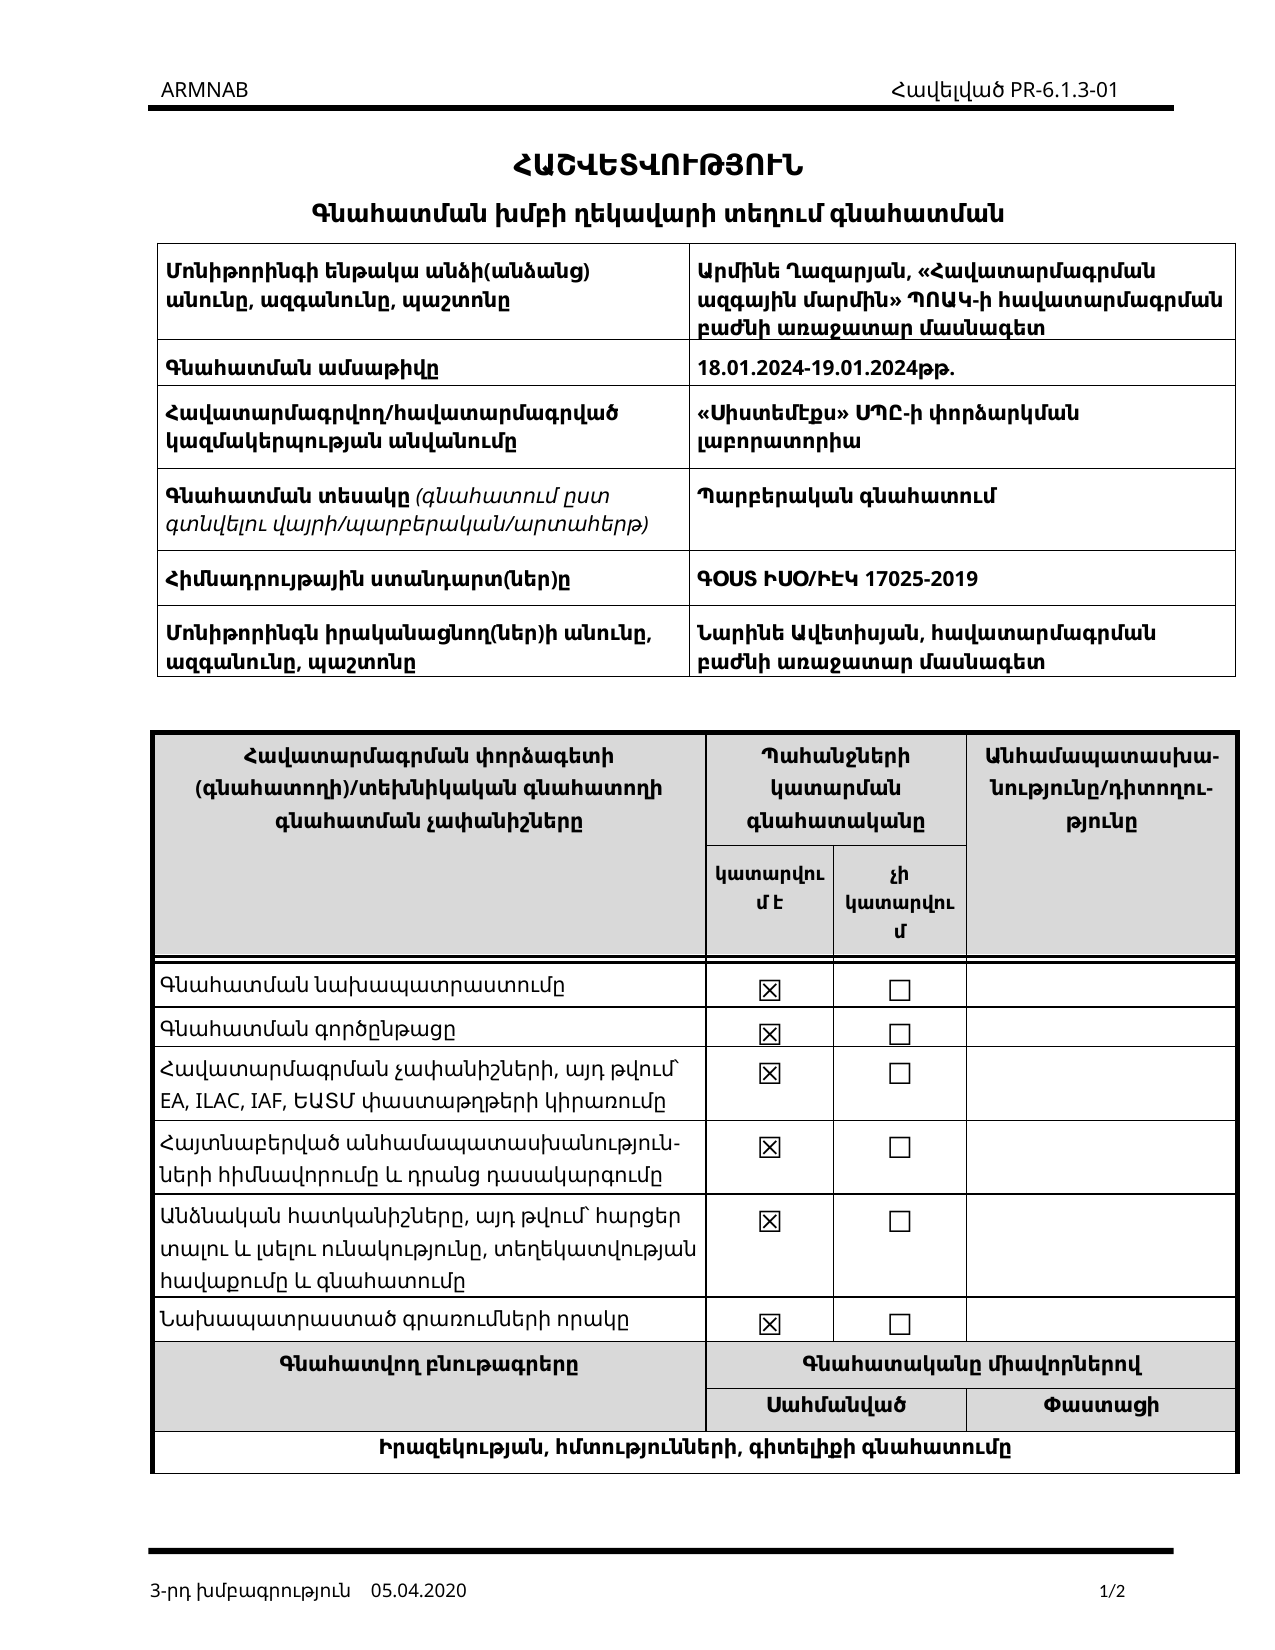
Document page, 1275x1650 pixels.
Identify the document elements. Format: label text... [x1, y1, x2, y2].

table_cell [967, 1047, 1235, 1120]
table_header Անհամապատասխանությունը/դիտողությունը [967, 735, 1235, 954]
table_cell 18.01.2024-19.01.2024թթ. [690, 340, 1235, 384]
table_cell Սահմանված [707, 1389, 966, 1431]
table_header Հավատարմագրման փորձագետի (գնահատողի)/տեխնիկական գնահատողի գնահատման չափանիշները [155, 735, 705, 954]
table_cell Գնահատման ամսաթիվը [158, 340, 689, 384]
table_cell Փաստացի [967, 1389, 1235, 1431]
table_cell Մոնիթորինգն իրականացնող(ներ)ի անունը, ազգանունը, պաշտոնը [158, 606, 689, 676]
table_cell Պարբերական գնահատում [690, 469, 1235, 550]
table_cell Գնահատականը միավորներով [707, 1342, 1235, 1388]
table_cell Հավատարմագրվող/հավատարմագրված կազմակերպության անվանումը [158, 386, 689, 467]
table_cell Նախապատրաստած գրառումների որակը [155, 1298, 705, 1341]
table_cell Գնահատման տեսակը (գնահատում ըստ գտնվելու վայրի/պարբերական/արտահերթ) [158, 469, 689, 550]
table_cell կատարվում է [707, 846, 833, 954]
table_cell [967, 1008, 1235, 1046]
table_cell «Սիստեմէքս» ՍՊԸ-ի փորձարկման լաբորատորիա [690, 386, 1235, 467]
table_cell Հայտնաբերված անհամապատասխանությունների հիմնավորումը և դրանց դասակարգումը [155, 1121, 705, 1193]
table_cell Հիմնադրույթային ստանդարտ(ներ)ը [158, 551, 689, 605]
table_cell [967, 964, 1235, 1006]
table_header Պահանջների կատարման գնահատականը [707, 735, 966, 845]
table_cell [967, 1298, 1235, 1341]
table_cell Գնահատման գործընթացը [155, 1008, 705, 1046]
table_header Մոնիթորինգի ենթակա անձի(անձանց) անունը, ազգանունը, պաշտոնը [158, 244, 689, 339]
table_cell [967, 1195, 1235, 1296]
table_header Արմինե Ղազարյան, «Հավատարմագրման ազգային մարմին» ՊՈԱԿ-ի հավատարմագրման բաժնի առաջատար մասնագետ [690, 244, 1235, 339]
table_cell Հավատարմագրման չափանիշների, այդ թվում՝ EA, ILAC, IAF, ԵԱՏՄ փաստաթղթերի կիրառումը [155, 1047, 705, 1120]
table_cell ԳՕՍՏ ԻՍՕ/ԻԷԿ 17025-2019 [690, 551, 1235, 605]
table_cell չի կատարվում [834, 846, 966, 954]
table_cell Գնահատվող բնութագրերը [155, 1342, 705, 1431]
text Գնահատման խմբի ղեկավարի տեղում գնահատման [150, 196, 1167, 230]
table_cell Նարինե Ավետիսյան, հավատարմագրման բաժնի առաջատար մասնագետ [690, 606, 1235, 676]
table_cell [967, 1121, 1235, 1193]
table_cell Գնահատման նախապատրաստումը [155, 964, 705, 1006]
table_cell Իրազեկության, հմտությունների, գիտելիքի գնահատումը [155, 1432, 1235, 1473]
table_cell Անձնական հատկանիշները, այդ թվում՝ հարցեր տալու և լսելու ունակությունը, տեղեկատվության հավաքումը և գնահատումը [155, 1195, 705, 1296]
text ՀԱՇՎԵՏՎՈՒԹՅՈՒՆ [150, 144, 1167, 184]
